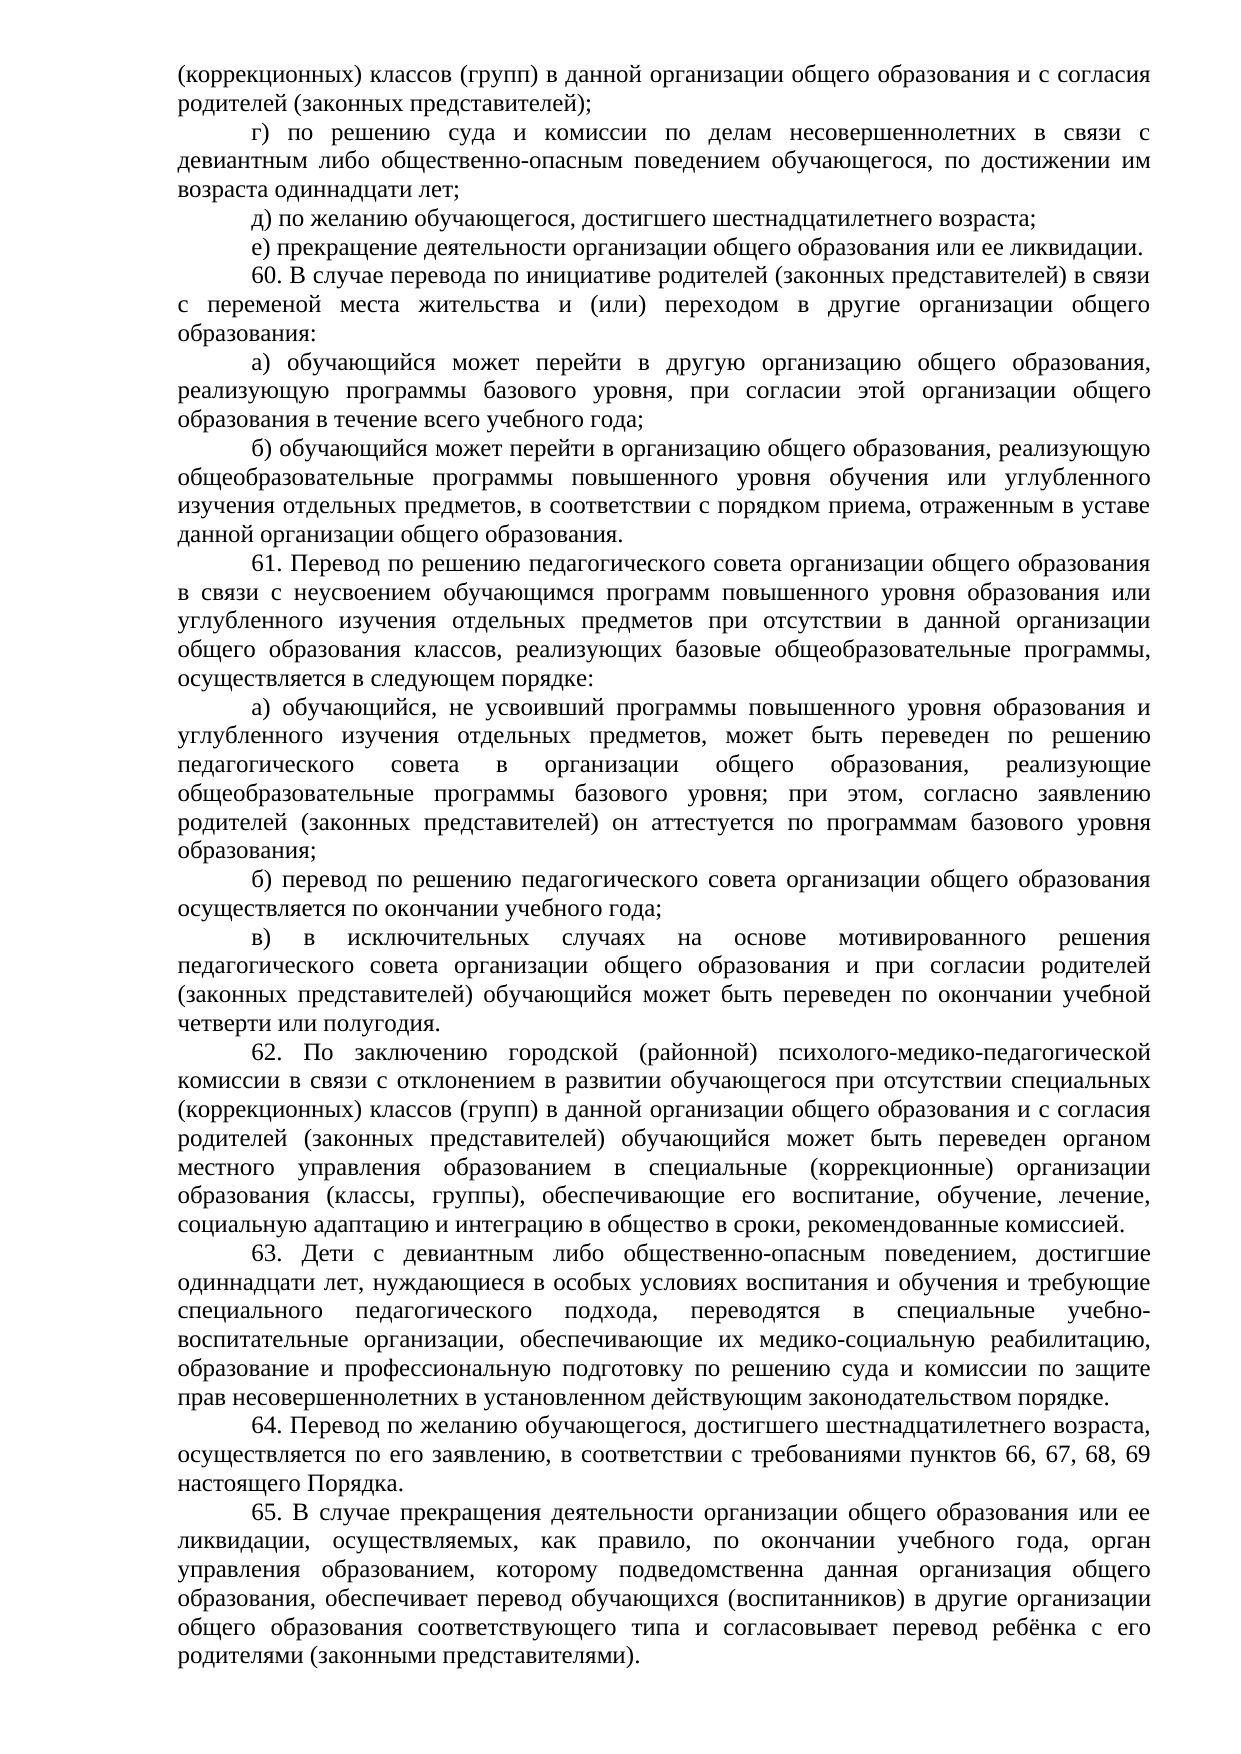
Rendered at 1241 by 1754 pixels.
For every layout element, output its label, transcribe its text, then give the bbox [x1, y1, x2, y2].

text г) по решению суда и комиссии по делам несовершеннолетних в связи с девиантным либо общественно-опасным поведением обучающегося, по достижении им возраста одиннадцати лет; [177, 117, 1152, 203]
text б) перевод по решению педагогического совета организации общего образования осуществляется по окончании учебного года; [177, 864, 1152, 922]
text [177, 59, 1152, 117]
text в) в исключительных случаях на основе мотивированного решения педагогического совета организации общего образования и при согласии родителей (законных представителей) обучающийся может быть переведен по окончании учебной четверти или полугодия. [177, 922, 1152, 1037]
text 61. Перевод по решению педагогического совета организации общего образования в связи с неусвоением обучающимся программ повышенного уровня образования или углубленного изучения отдельных предметов при отсутствии в данной организации общего образования классов, реализующих базовые общеобразовательные программы, осуществляется в следующем порядке: [177, 548, 1152, 692]
text д) по желанию обучающегося, достигшего шестнадцатилетнего возраста; [177, 203, 1152, 232]
text 62. По заключению городской (районной) психолого-медико-педагогической комиссии в связи с отклонением в развитии обучающегося при отсутствии специальных (коррекционных) классов (групп) в данной организации общего образования и с согласия родителей (законных представителей) обучающийся может быть переведен органом местного управления образованием в специальные (коррекционные) организации образования (классы, группы), обеспечивающие его воспитание, обучение, лечение, социальную адаптацию и интеграцию в общество в сроки, рекомендованные комиссией. [177, 1037, 1152, 1238]
text 63. Дети с девиантным либо общественно-опасным поведением, достигшие одиннадцати лет, нуждающиеся в особых условиях воспитания и обучения и требующие специального педагогического подхода, переводятся в специальные учебно-воспитательные организации, обеспечивающие их медико-социальную реабилитацию, образование и профессиональную подготовку по решению суда и комиссии по защите прав несовершеннолетних в установленном действующим законодательством порядке. [177, 1238, 1152, 1410]
text 65. В случае прекращения деятельности организации общего образования или ее ликвидации, осуществляемых, как правило, по окончании учебного года, орган управления образованием, которому подведомственна данная организация общего образования, обеспечивает перевод обучающихся (воспитанников) в другие организации общего образования соответствующего типа и согласовывает перевод ребёнка с его родителями (законными представителями). [177, 1497, 1152, 1669]
text 64. Перевод по желанию обучающегося, достигшего шестнадцатилетнего возраста, осуществляется по его заявлению, в соответствии с требованиями пунктов 66, 67, 68, 69 настоящего Порядка. [177, 1410, 1152, 1497]
text а) обучающийся, не усвоивший программы повышенного уровня образования и углубленного изучения отдельных предметов, может быть переведен по решению педагогического совета в организации общего образования, реализующие общеобразовательные программы базового уровня; при этом, согласно заявлению родителей (законных представителей) он аттестуется по программам базового уровня образования; [177, 692, 1152, 864]
text б) обучающийся может перейти в организацию общего образования, реализующую общеобразовательные программы повышенного уровня обучения или углубленного изучения отдельных предметов, в соответствии с порядком приема, отраженным в уставе данной организации общего образования. [177, 433, 1152, 548]
text е) прекращение деятельности организации общего образования или ее ликвидации. [177, 232, 1152, 260]
text а) обучающийся может перейти в другую организацию общего образования, реализующую программы базового уровня, при согласии этой организации общего образования в течение всего учебного года; [177, 347, 1152, 433]
text 60. В случае перевода по инициативе родителей (законных представителей) в связи с переменой места жительства и (или) переходом в другие организации общего образования: [177, 260, 1152, 347]
